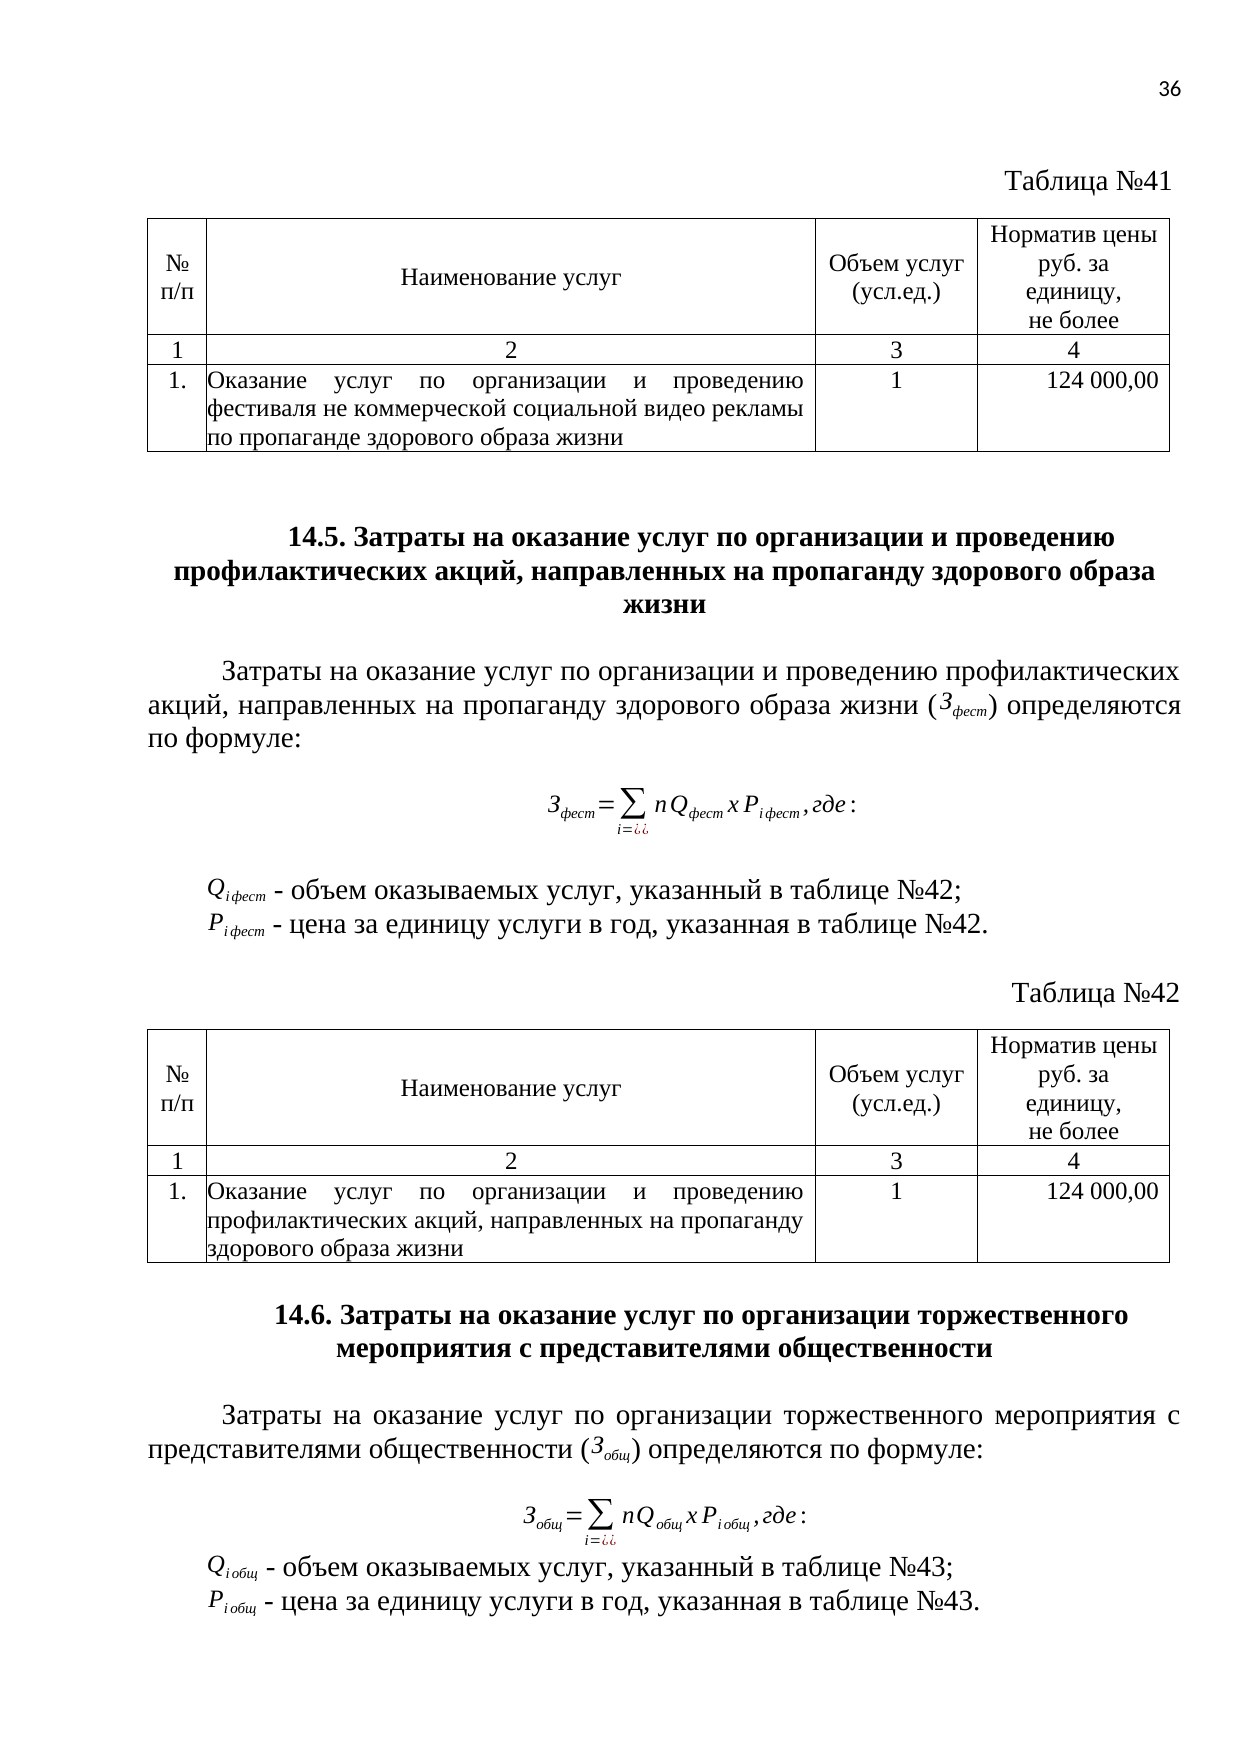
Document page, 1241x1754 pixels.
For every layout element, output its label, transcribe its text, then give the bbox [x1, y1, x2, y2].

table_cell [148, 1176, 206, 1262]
text - цена за единицу услуги в год, указанная в таблице №42. [148, 906, 1181, 941]
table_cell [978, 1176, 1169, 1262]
text Таблица №42 [148, 975, 1181, 1008]
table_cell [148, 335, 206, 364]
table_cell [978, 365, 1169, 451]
text Затраты на оказание услуг по организации и проведению профилактических акций, направленных на пропаганду здорового образа жизни () определяются по формуле: [148, 653, 1181, 754]
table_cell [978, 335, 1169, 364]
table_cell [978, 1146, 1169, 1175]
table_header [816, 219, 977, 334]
text Затраты на оказание услуг по организации торжественного мероприятия с представителями общественности () определяются по формуле: [148, 1397, 1181, 1464]
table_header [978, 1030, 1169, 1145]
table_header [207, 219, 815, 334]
text - цена за единицу услуги в год, указанная в таблице №43. [148, 1583, 1181, 1618]
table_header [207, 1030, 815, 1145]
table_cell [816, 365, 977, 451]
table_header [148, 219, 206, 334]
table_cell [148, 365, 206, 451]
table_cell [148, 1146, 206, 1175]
text Таблица №41 [148, 163, 1181, 197]
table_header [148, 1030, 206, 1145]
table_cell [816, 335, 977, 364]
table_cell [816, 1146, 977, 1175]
text 14.5. Затраты на оказание услуг по организации и проведению профилактических акций, направленных на пропаганду здорового образа жизни [148, 519, 1181, 620]
text - объем оказываемых услуг, указанный в таблице №43; [148, 1549, 1181, 1583]
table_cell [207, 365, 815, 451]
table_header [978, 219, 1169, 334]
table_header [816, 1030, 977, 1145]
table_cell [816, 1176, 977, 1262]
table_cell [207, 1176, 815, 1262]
text 14.6. Затраты на оказание услуг по организации торжественного мероприятия с представителями общественности [148, 1297, 1181, 1364]
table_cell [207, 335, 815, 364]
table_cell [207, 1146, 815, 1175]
text - объем оказываемых услуг, указанный в таблице №42; [148, 872, 1181, 906]
